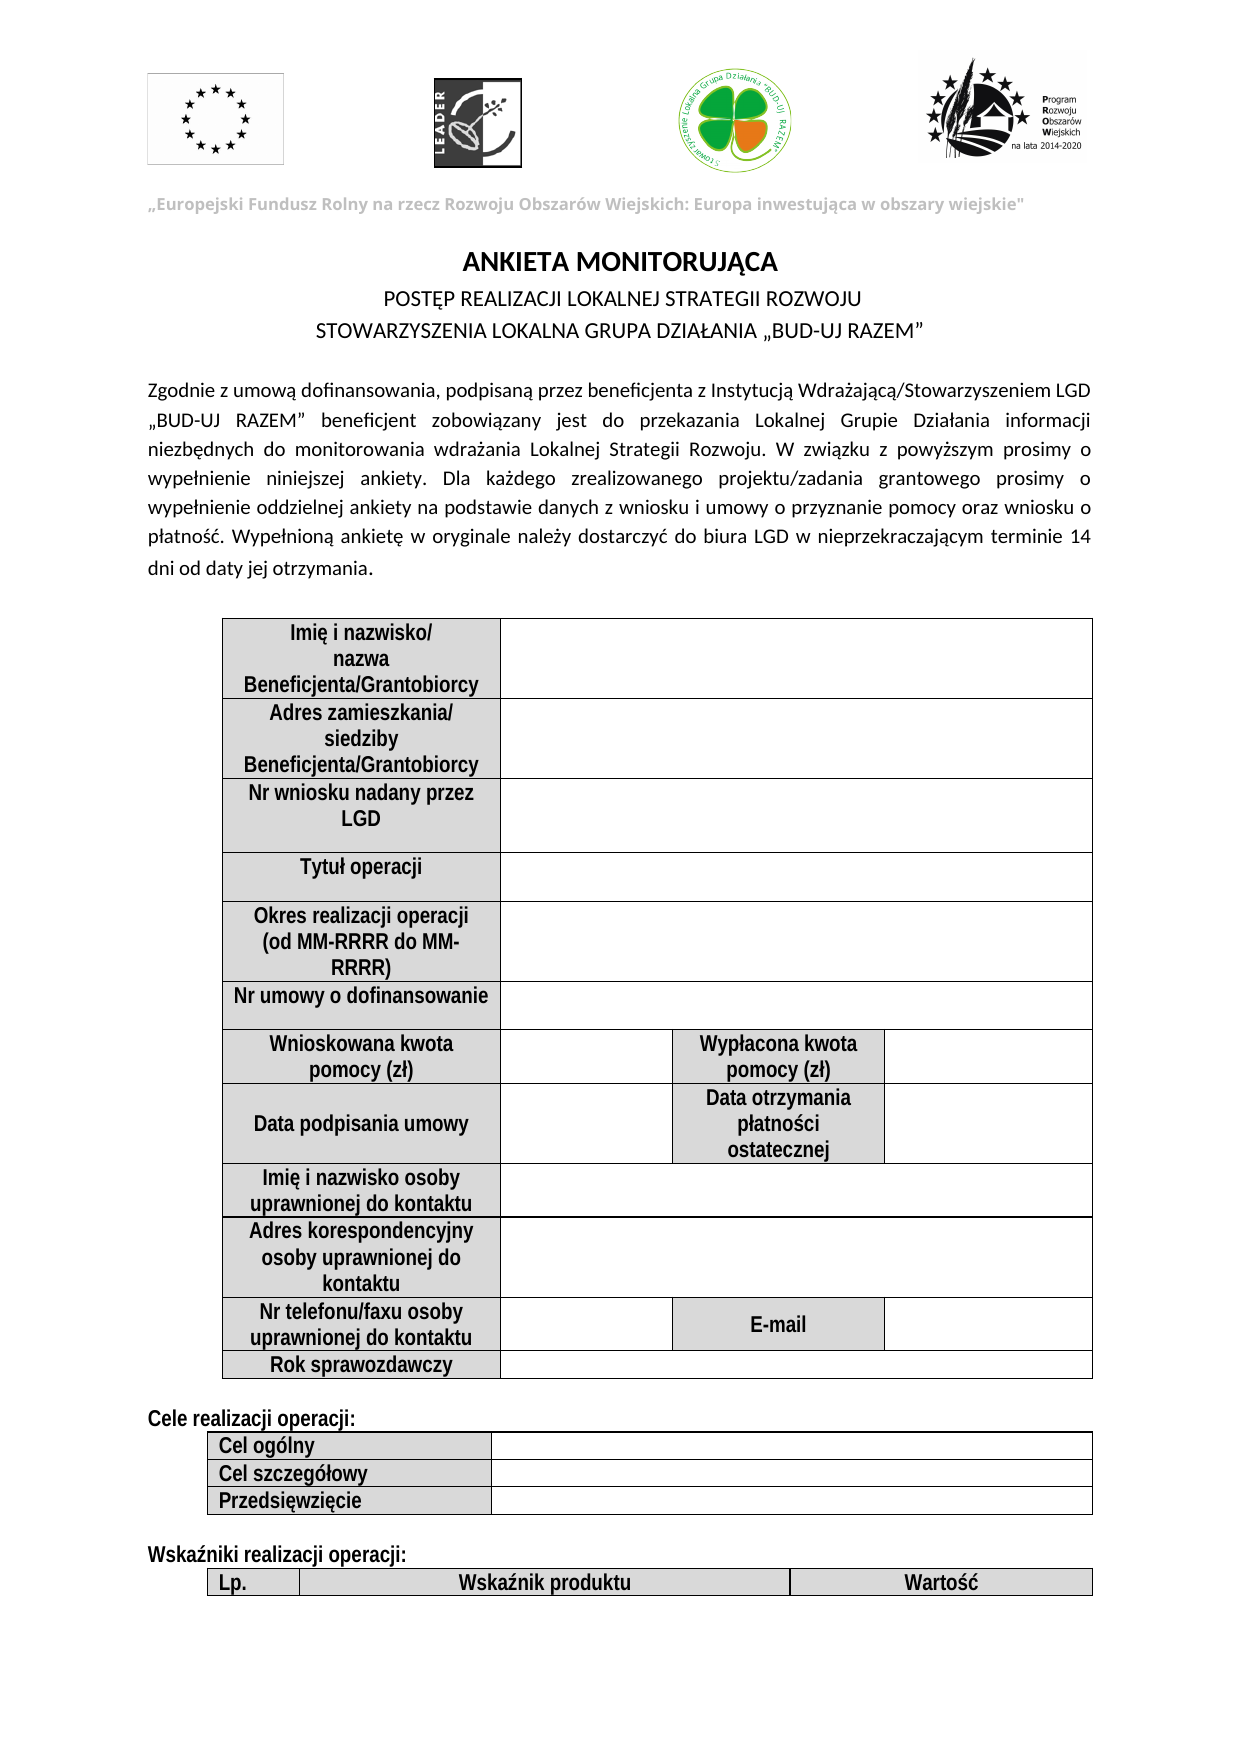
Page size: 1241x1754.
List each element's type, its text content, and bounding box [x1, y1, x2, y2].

table_cell [501, 779, 1092, 852]
table_cell [501, 1298, 672, 1350]
table_cell [501, 1351, 1092, 1378]
table_cell Adres korespondencyjny osoby uprawnionej do kontaktu [223, 1218, 500, 1297]
picture [918, 50, 1087, 163]
text POSTĘP REALIZACJI LOKALNEJ STRATEGII ROZWOJU [148, 284, 1093, 312]
table_cell [501, 699, 1092, 778]
table_header [501, 619, 1092, 698]
table_cell [492, 1460, 1092, 1486]
table_cell [501, 853, 1092, 901]
table_header [492, 1433, 1092, 1459]
text STOWARZYSZENIA LOKALNA GRUPA DZIAŁANIA „BUD-UJ RAZEM” [148, 316, 1093, 344]
table_cell [885, 1030, 1092, 1083]
table_header Wartość [791, 1569, 1092, 1595]
table_header Wskaźnik produktu [300, 1569, 789, 1595]
table_cell Okres realizacji operacji (od MM-RRRR do MM-RRRR) [223, 902, 500, 981]
table_cell Adres zamieszkania/ siedziby Beneficjenta/Grantobiorcy [223, 699, 500, 778]
table_header Cel ogólny [208, 1433, 491, 1459]
table_header Lp. [208, 1569, 299, 1595]
text Zgodnie z umową dofinansowania, podpisaną przez beneficjenta z Instytucją Wdrażającą/Stowarzyszeniem LGD „BUD-UJ RAZEM” beneficjent zobowiązany jest do przekazania Lokalnej Grupie Działania informacji niezbędnych do monitorowania wdrażania Lokalnej Strategii Rozwoju. W związku z powyższym prosimy o wypełnienie niniejszej ankiety. Dla każdego zrealizowanego projektu/zadania grantowego prosimy o wypełnienie oddzielnej ankiety na podstawie danych z wniosku i umowy o przyznanie pomocy oraz wniosku o płatność. Wypełnioną ankietę w oryginale należy dostarczyć do biura LGD w nieprzekraczającym terminie 14 dni od daty jej otrzymania. [148, 378, 1093, 581]
table_cell [501, 1084, 672, 1163]
table_cell Przedsięwzięcie [208, 1487, 491, 1514]
table_cell E-mail [673, 1298, 884, 1350]
table_cell [885, 1084, 1092, 1163]
table_cell Nr telefonu/faxu osoby uprawnionej do kontaktu [223, 1298, 500, 1350]
text Wskaźniki realizacji operacji: [148, 1541, 1093, 1567]
table_cell [501, 1164, 1092, 1216]
table_cell Rok sprawozdawczy [223, 1351, 500, 1378]
table_cell [501, 1218, 1092, 1297]
picture [147, 73, 284, 165]
table_cell Tytuł operacji [223, 853, 500, 901]
table_header Imię i nazwisko/ nazwa Beneficjenta/Grantobiorcy [223, 619, 500, 698]
table_cell Nr umowy o dofinansowanie [223, 982, 500, 1029]
table_cell [885, 1298, 1092, 1350]
text ANKIETA MONITORUJĄCA [148, 243, 1093, 279]
table_cell Data otrzymania płatności ostatecznej [673, 1084, 884, 1163]
table_cell Data podpisania umowy [223, 1084, 500, 1163]
text Cele realizacji operacji: [148, 1405, 1093, 1431]
table_cell Wnioskowana kwota pomocy (zł) [223, 1030, 500, 1083]
table_cell [492, 1487, 1092, 1514]
table_cell Nr wniosku nadany przez LGD [223, 779, 500, 852]
table_cell [501, 982, 1092, 1029]
table_cell [501, 902, 1092, 981]
table_cell Wypłacona kwota pomocy (zł) [673, 1030, 884, 1083]
table_cell [501, 1030, 672, 1083]
table_cell Cel szczegółowy [208, 1460, 491, 1486]
table_cell Imię i nazwisko osoby uprawnionej do kontaktu [223, 1164, 500, 1216]
